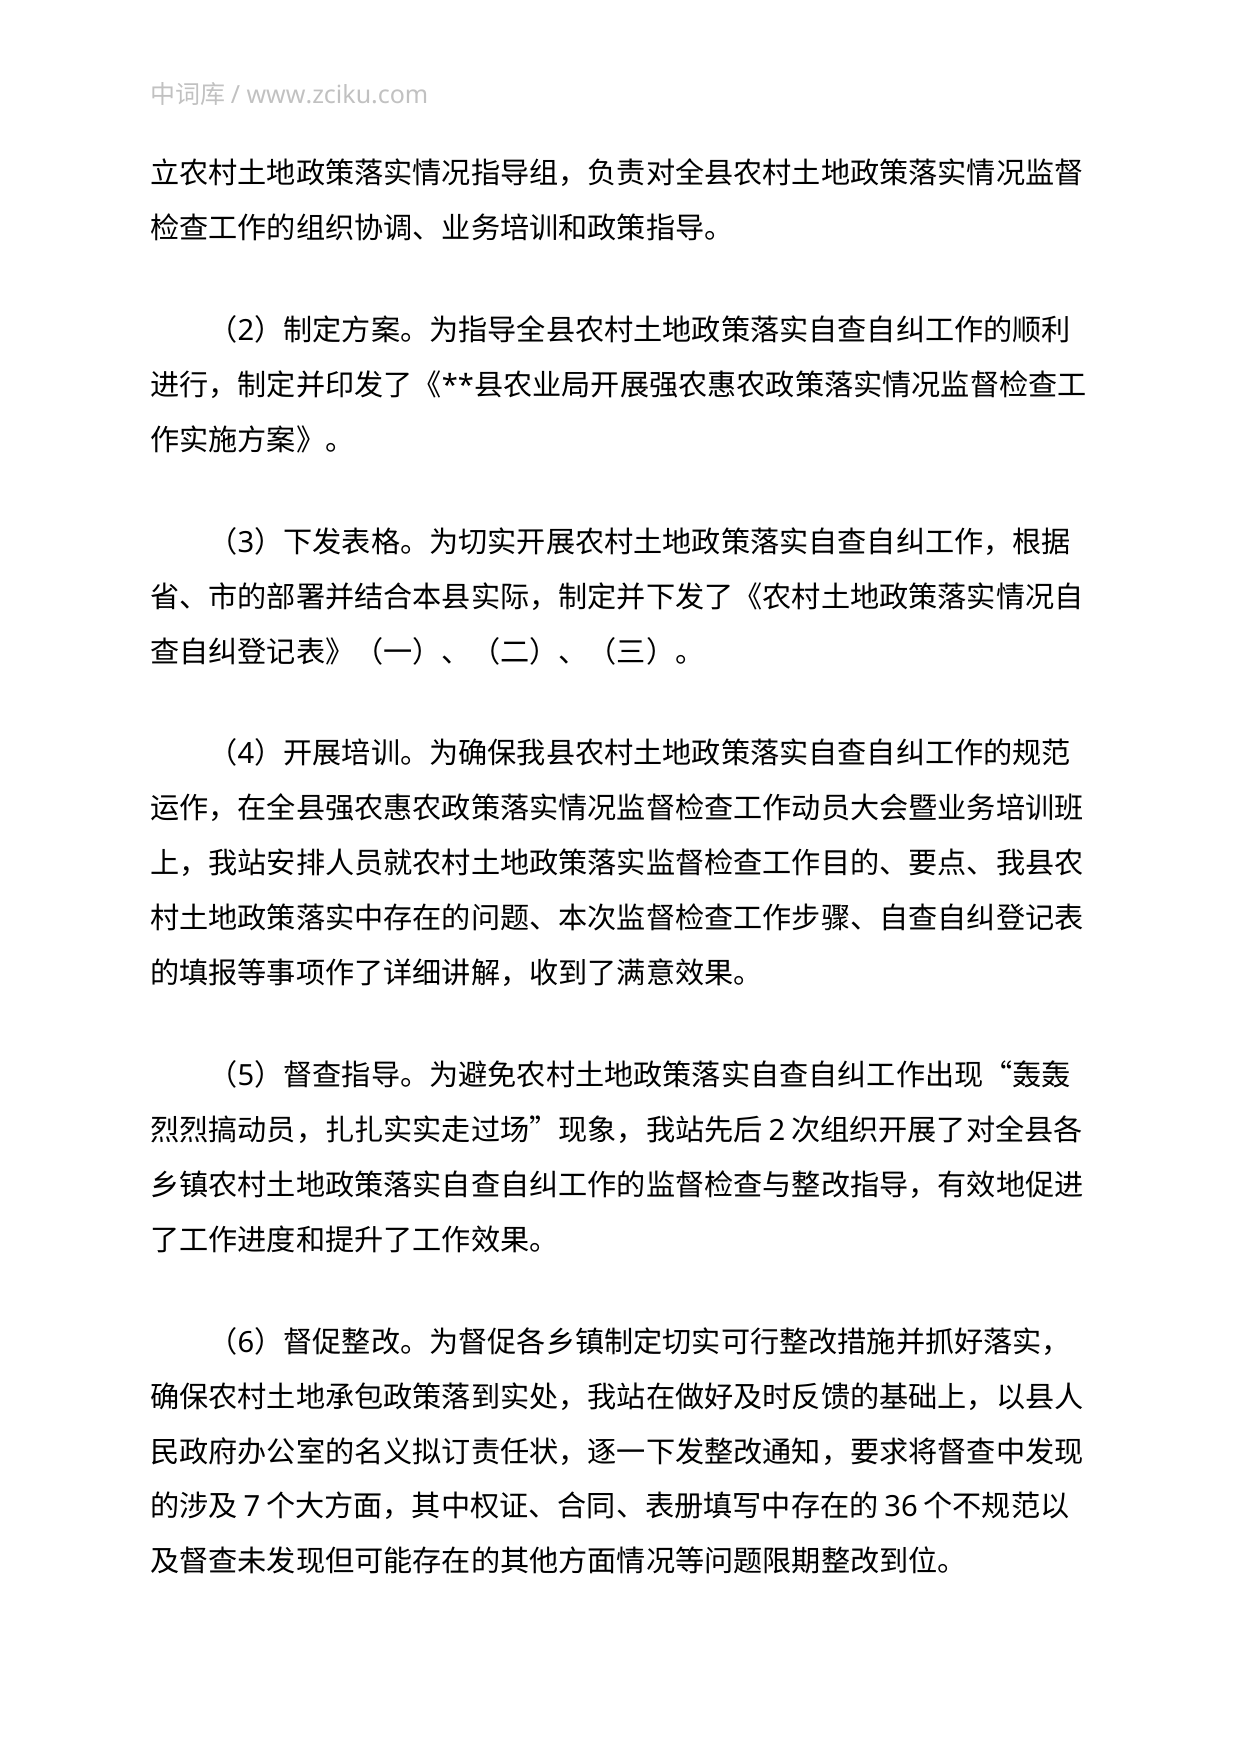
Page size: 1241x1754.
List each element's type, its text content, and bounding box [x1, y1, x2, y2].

text （5）督查指导。为避免农村土地政策落实自查自纠工作出现“轰轰烈烈搞动员，扎扎实实走过场”现象，我站先后2次组织开展了对全县各乡镇农村土地政策落实自查自纠工作的监督检查与整改指导，有效地促进了工作进度和提升了工作效果。 [150, 1052, 1090, 1259]
text （3）下发表格。为切实开展农村土地政策落实自查自纠工作，根据省、市的部署并结合本县实际，制定并下发了《农村土地政策落实情况自查自纠登记表》（一）、（二）、（三）。 [150, 518, 1090, 671]
text （4）开展培训。为确保我县农村土地政策落实自查自纠工作的规范运作，在全县强农惠农政策落实情况监督检查工作动员大会暨业务培训班上，我站安排人员就农村土地政策落实监督检查工作目的、要点、我县农村土地政策落实中存在的问题、本次监督检查工作步骤、自查自纠登记表的填报等事项作了详细讲解，收到了满意效果。 [150, 730, 1090, 992]
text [150, 150, 1090, 247]
text （2）制定方案。为指导全县农村土地政策落实自查自纠工作的顺利进行，制定并印发了《**县农业局开展强农惠农政策落实情况监督检查工作实施方案》。 [150, 307, 1090, 459]
text （6）督促整改。为督促各乡镇制定切实可行整改措施并抓好落实，确保农村土地承包政策落到实处，我站在做好及时反馈的基础上，以县人民政府办公室的名义拟订责任状，逐一下发整改通知，要求将督查中发现的涉及7个大方面，其中权证、合同、表册填写中存在的36个不规范以及督查未发现但可能存在的其他方面情况等问题限期整改到位。 [150, 1318, 1090, 1580]
